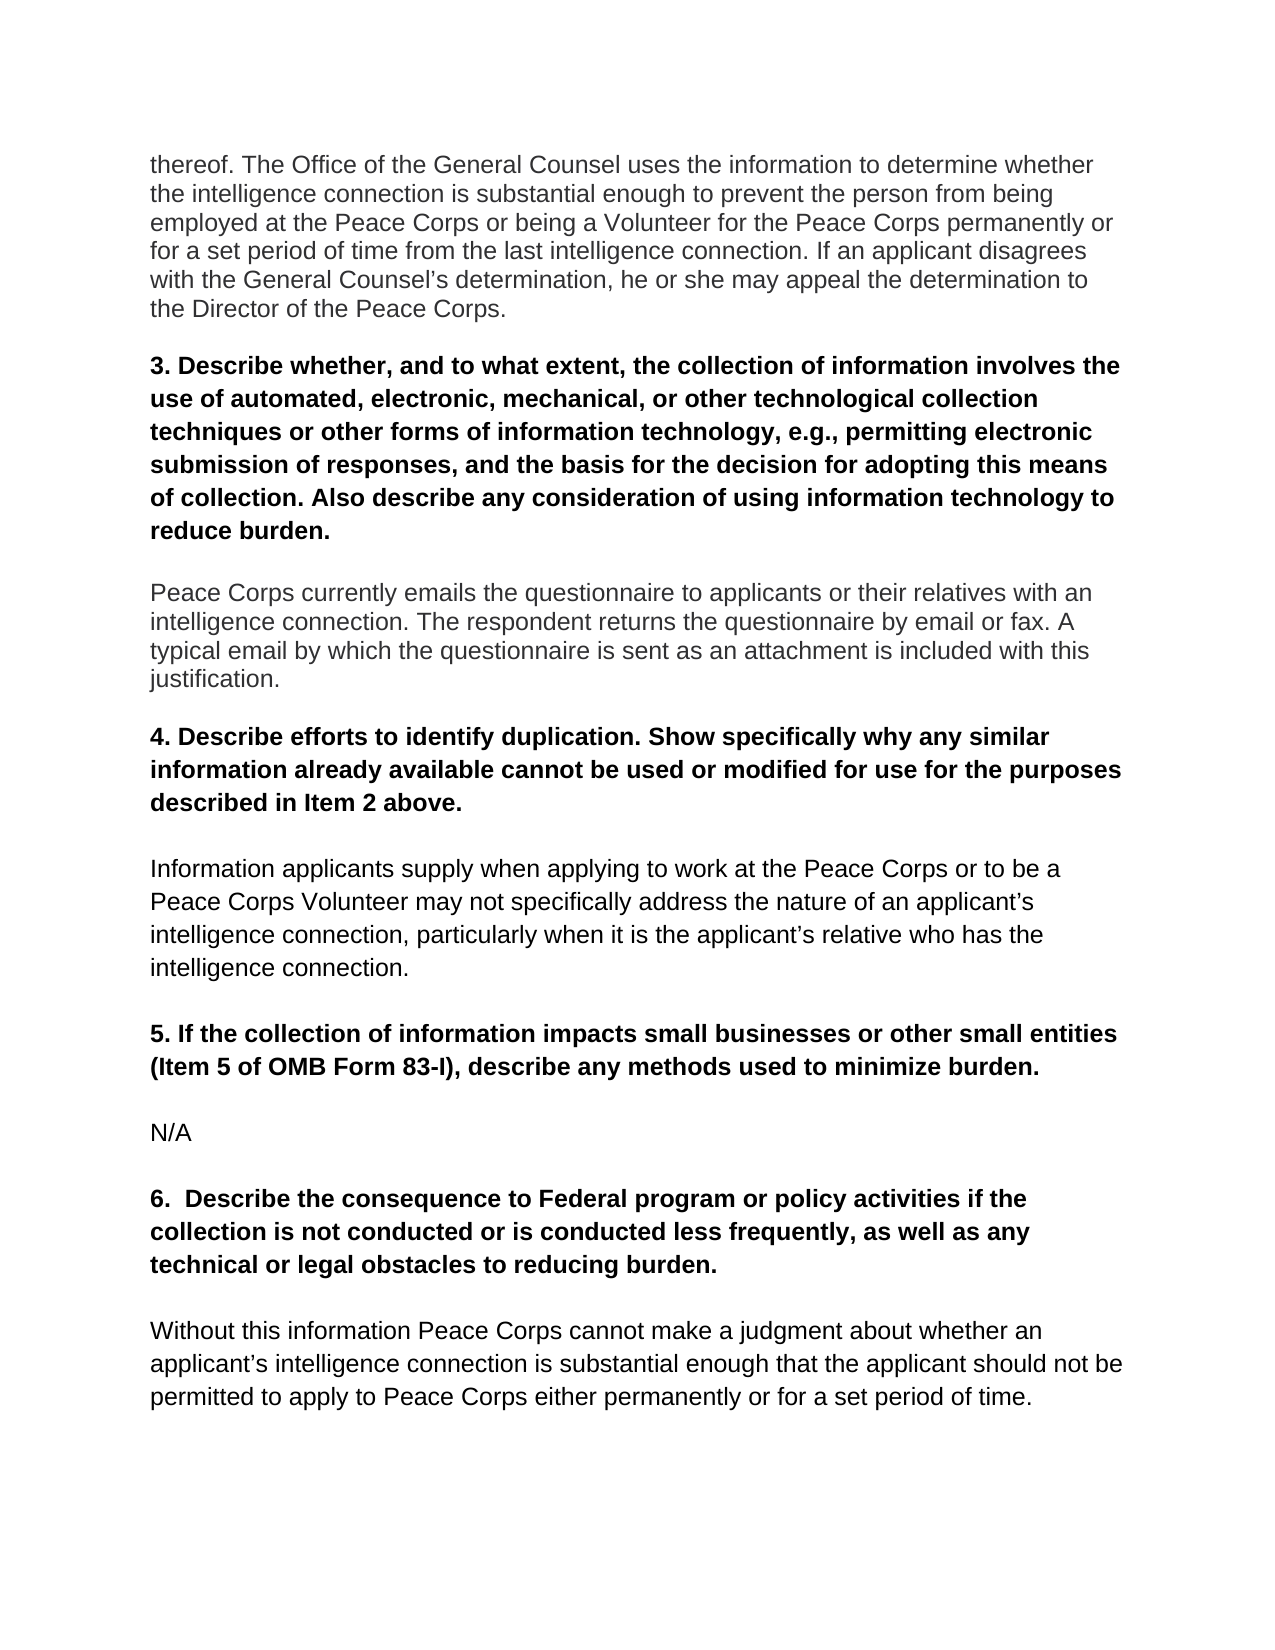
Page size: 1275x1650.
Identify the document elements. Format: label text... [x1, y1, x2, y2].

text 4. Describe efforts to identify duplication. Show specifically why any similar information already available cannot be used or modified for use for the purposes described in Item 2 above. [150, 722, 1125, 817]
text Peace Corps currently emails the questionnaire to applicants or their relatives with an intelligence connection. The respondent returns the questionnaire by email or fax. A typical email by which the questionnaire is sent as an attachment is included with this justification. [150, 578, 1125, 693]
text 3. Describe whether, and to what extent, the collection of information involves the use of automated, electronic, mechanical, or other technological collection techniques or other forms of information technology, e.g., permitting electronic submission of responses, and the basis for the decision for adopting this means of collection. Also describe any consideration of using information technology to reduce burden. [150, 351, 1125, 545]
text 5. If the collection of information impacts small businesses or other small entities (Item 5 of OMB Form 83-I), describe any methods used to minimize burden. [150, 1019, 1125, 1081]
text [150, 150, 1125, 322]
text Without this information Peace Corps cannot make a judgment about whether an applicant’s intelligence connection is substantial enough that the applicant should not be permitted to apply to Peace Corps either permanently or for a set period of time. [150, 1316, 1125, 1411]
text Information applicants supply when applying to work at the Peace Corps or to be a Peace Corps Volunteer may not specifically address the nature of an applicant’s intelligence connection, particularly when it is the applicant’s relative who has the intelligence connection. [150, 854, 1125, 982]
text 6. Describe the consequence to Federal program or policy activities if the collection is not conducted or is conducted less frequently, as well as any technical or legal obstacles to reducing burden. [150, 1184, 1125, 1279]
text N/A [150, 1118, 1125, 1147]
